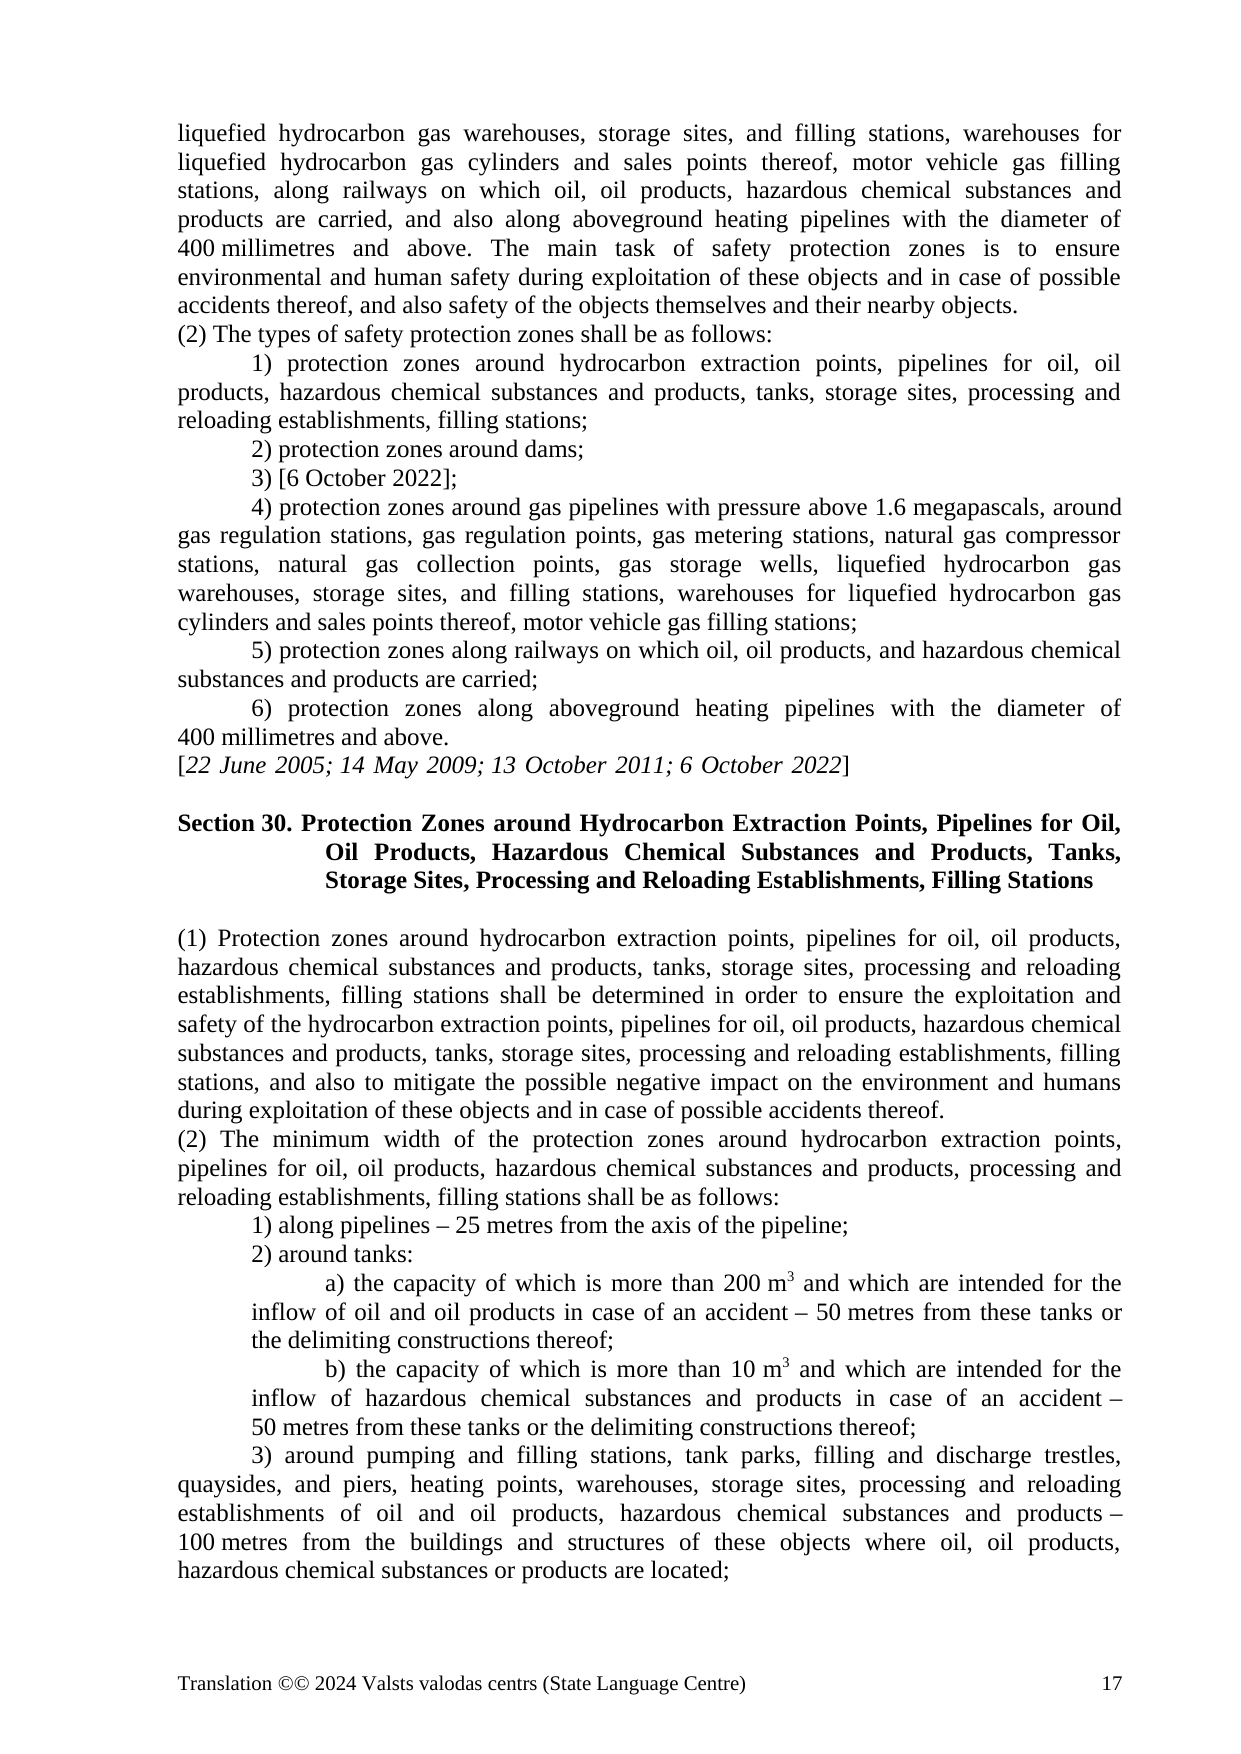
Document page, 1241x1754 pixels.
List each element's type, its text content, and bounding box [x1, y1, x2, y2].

text b) the capacity of which is more than 10 m3 and which are intended for the inflow of hazardous chemical substances and products in case of an accident – 50 metres from these tanks or the delimiting constructions thereof; [251, 1354, 1122, 1441]
text a) the capacity of which is more than 200 m3 and which are intended for the inflow of oil and oil products in case of an accident – 50 metres from these tanks or the delimiting constructions thereof; [251, 1268, 1122, 1354]
text 6) protection zones along aboveground heating pipelines with the diameter of 400 millimetres and above. [177, 693, 1122, 751]
text 3) [6 October 2022]; [177, 463, 1122, 492]
text Section 30. Protection Zones around Hydrocarbon Extraction Points, Pipelines for Oil, Oil Products, Hazardous Chemical Substances and Products, Tanks, Storage Sites, Processing and Reloading Establishments, Filling Stations [177, 808, 1122, 894]
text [177, 118, 1122, 319]
text 1) protection zones around hydrocarbon extraction points, pipelines for oil, oil products, hazardous chemical substances and products, tanks, storage sites, processing and reloading establishments, filling stations; [177, 348, 1122, 434]
text 2) protection zones around dams; [177, 434, 1122, 463]
text 4) protection zones around gas pipelines with pressure above 1.6 megapascals, around gas regulation stations, gas regulation points, gas metering stations, natural gas compressor stations, natural gas collection points, gas storage wells, liquefied hydrocarbon gas warehouses, storage sites, and filling stations, warehouses for liquefied hydrocarbon gas cylinders and sales points thereof, motor vehicle gas filling stations; [177, 492, 1122, 636]
text (2) The minimum width of the protection zones around hydrocarbon extraction points, pipelines for oil, oil products, hazardous chemical substances and products, processing and reloading establishments, filling stations shall be as follows: [177, 1124, 1122, 1211]
text (2) The types of safety protection zones shall be as follows: [177, 319, 1122, 348]
text (1) Protection zones around hydrocarbon extraction points, pipelines for oil, oil products, hazardous chemical substances and products, tanks, storage sites, processing and reloading establishments, filling stations shall be determined in order to ensure the exploitation and safety of the hydrocarbon extraction points, pipelines for oil, oil products, hazardous chemical substances and products, tanks, storage sites, processing and reloading establishments, filling stations, and also to mitigate the possible negative impact on the environment and humans during exploitation of these objects and in case of possible accidents thereof. [177, 923, 1122, 1124]
text 1) along pipelines – 25 metres from the axis of the pipeline; [177, 1211, 1122, 1239]
text 2) around tanks: [177, 1239, 1122, 1268]
text 3) around pumping and filling stations, tank parks, filling and discharge trestles, quaysides, and piers, heating points, warehouses, storage sites, processing and reloading establishments of oil and oil products, hazardous chemical substances and products – 100 metres from the buildings and structures of these objects where oil, oil products, hazardous chemical substances or products are located; [177, 1441, 1122, 1584]
text 5) protection zones along railways on which oil, oil products, and hazardous chemical substances and products are carried; [177, 636, 1122, 693]
text [22 June 2005; 14 May 2009; 13 October 2011; 6 October 2022] [177, 751, 1122, 779]
